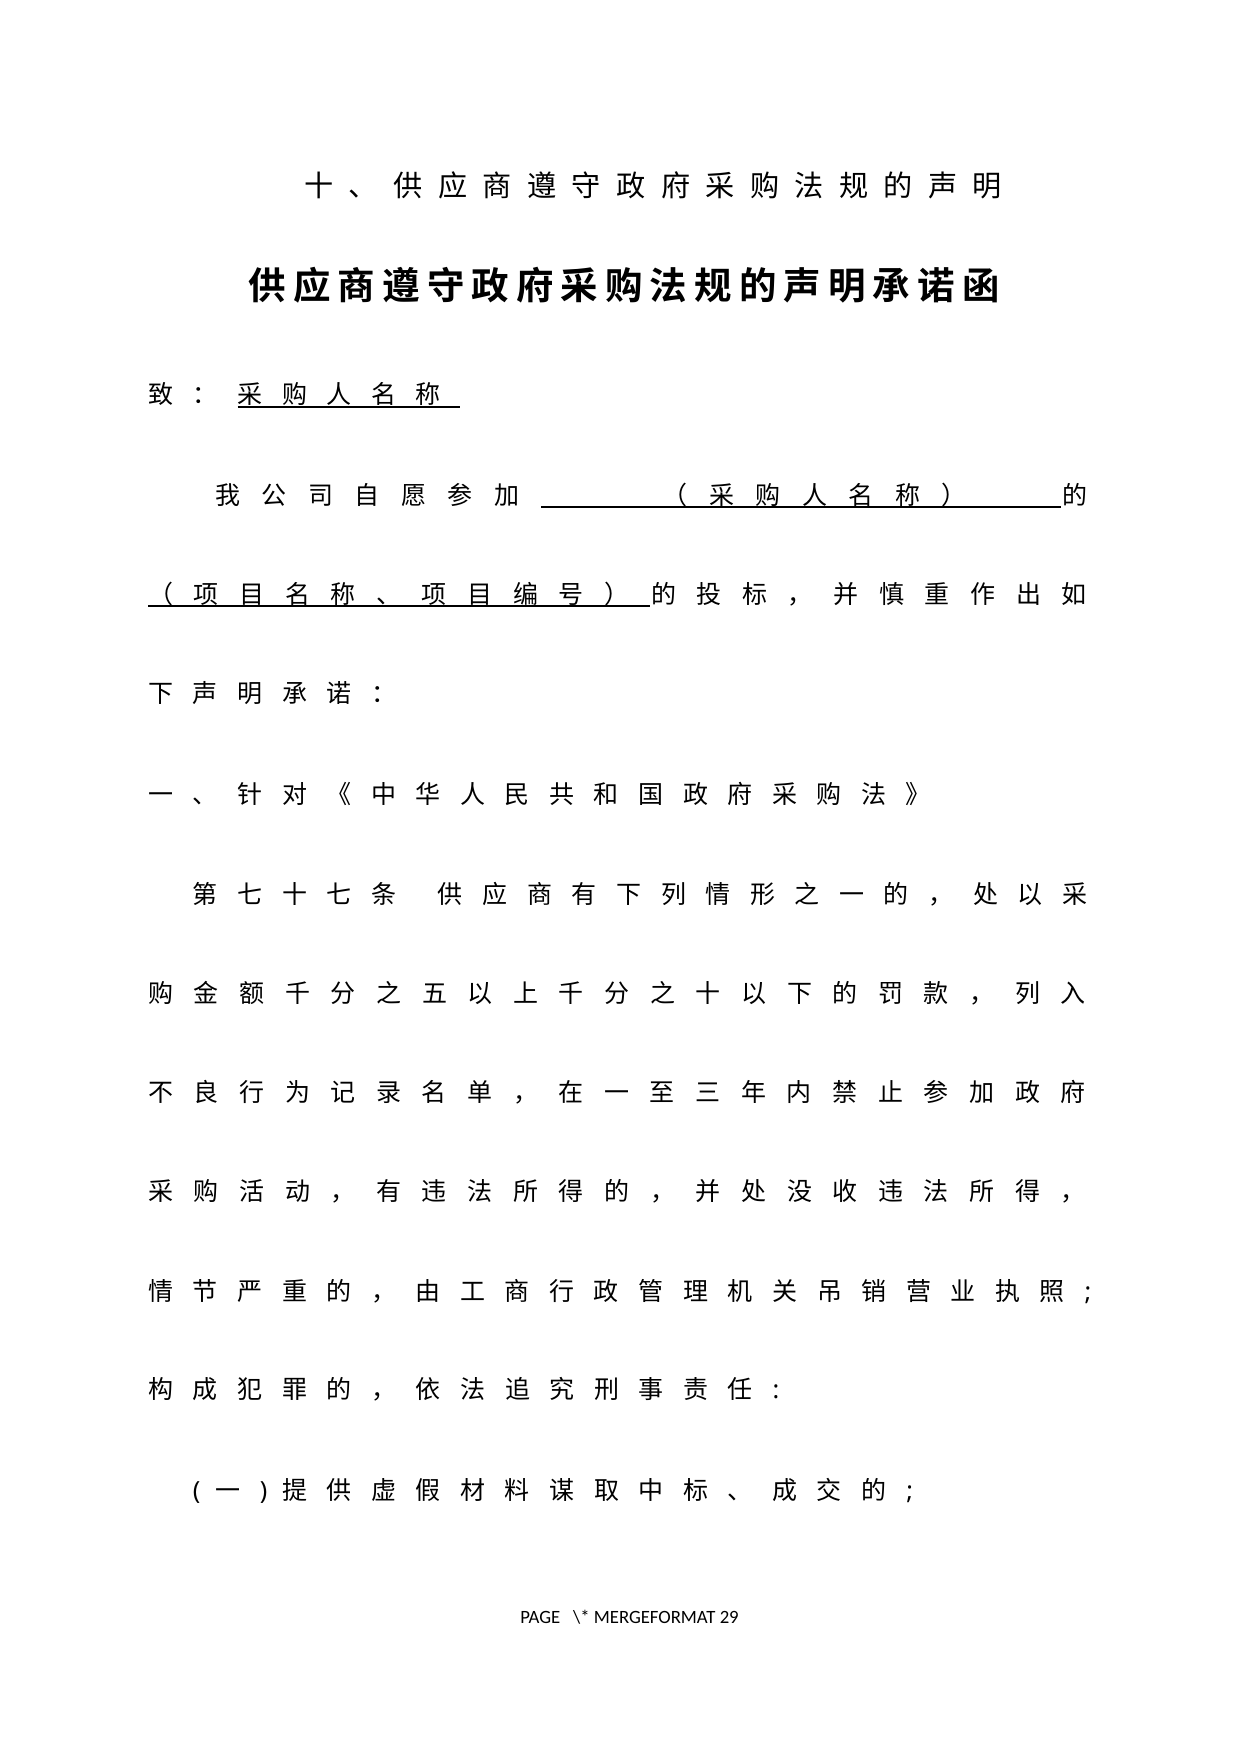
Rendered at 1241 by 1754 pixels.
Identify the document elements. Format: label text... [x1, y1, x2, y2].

text (一)提供虚假材料谋取中标、成交的; [148, 1456, 1107, 1522]
text 供应商遵守政府采购法规的声明承诺函 [148, 250, 1107, 316]
text 一、针对《中华人民共和国政府采购法》 [148, 759, 1107, 825]
text 十、供应商遵守政府采购法规的声明 [148, 151, 1107, 217]
text 致：采购人名称 [148, 360, 1107, 426]
text 我公司自愿参加 （采购人名称） 的 （项目名称、项目编号）的投标，并慎重作出如下声明承诺： [148, 460, 1107, 724]
text 第七十七条 供应商有下列情形之一的，处以采购金额千分之五以上千分之十以下的罚款，列入不良行为记录名单，在一至三年内禁止参加政府采购活动，有违法所得的，并处没收违法所得，情节严重的，由工商行政管理机关吊销营业执照;构成犯罪的，依法追究刑事责任: [148, 860, 1107, 1421]
